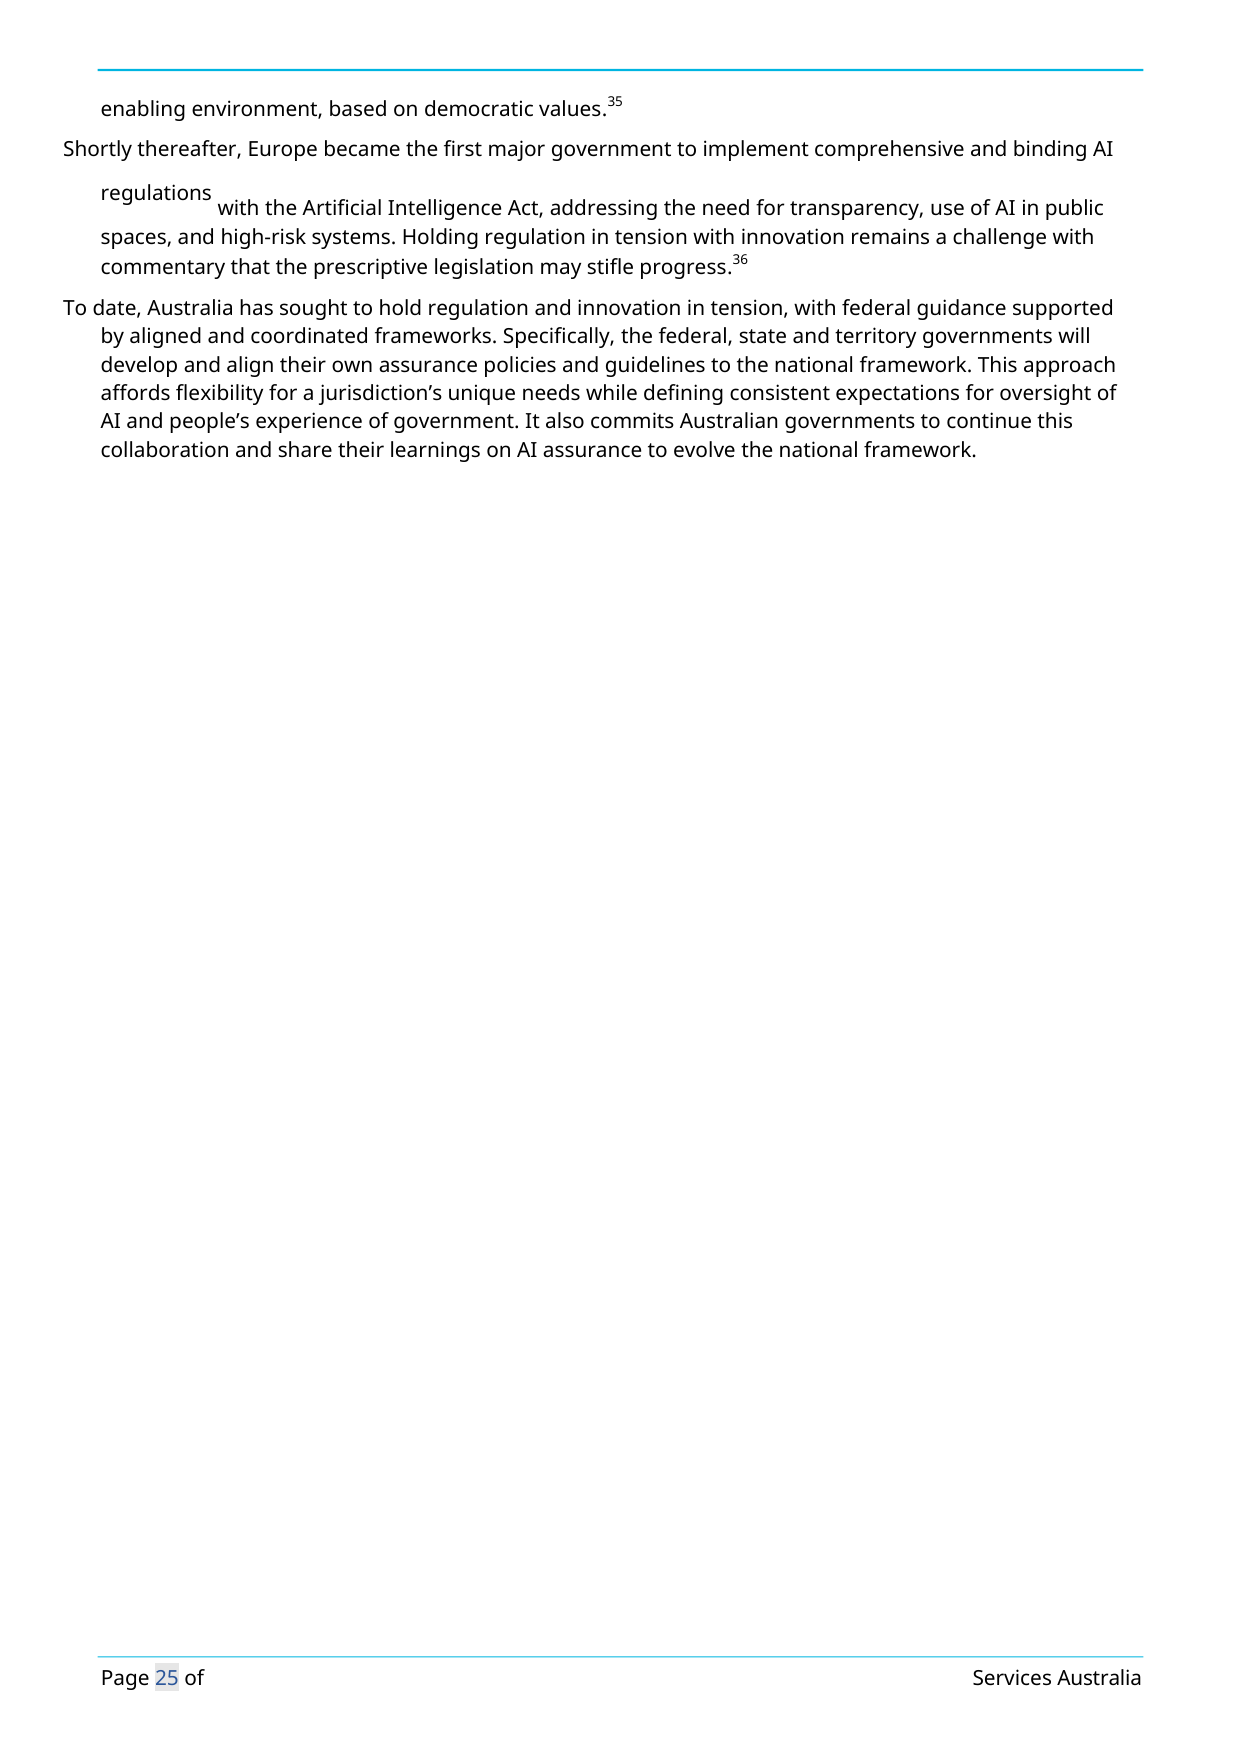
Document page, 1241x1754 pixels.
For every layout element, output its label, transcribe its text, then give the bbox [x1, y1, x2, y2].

text Shortly thereafter, Europe became the first major government to implement comprehensive and binding AI regulations with the Artificial Intelligence Act, addressing the need for transparency, use of AI in public spaces, and high-risk systems. Holding regulation in tension with innovation remains a challenge with commentary that the prescriptive legislation may stifle progress.36 [63, 134, 1129, 281]
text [63, 92, 1129, 122]
text To date, Australia has sought to hold regulation and innovation in tension, with federal guidance supported by aligned and coordinated frameworks. Specifically, the federal, state and territory governments will develop and align their own assurance policies and guidelines to the national framework. This approach affords flexibility for a jurisdiction’s unique needs while defining consistent expectations for oversight of AI and people’s experience of government. It also commits Australian governments to continue this collaboration and share their learnings on AI assurance to evolve the national framework. [63, 293, 1129, 463]
